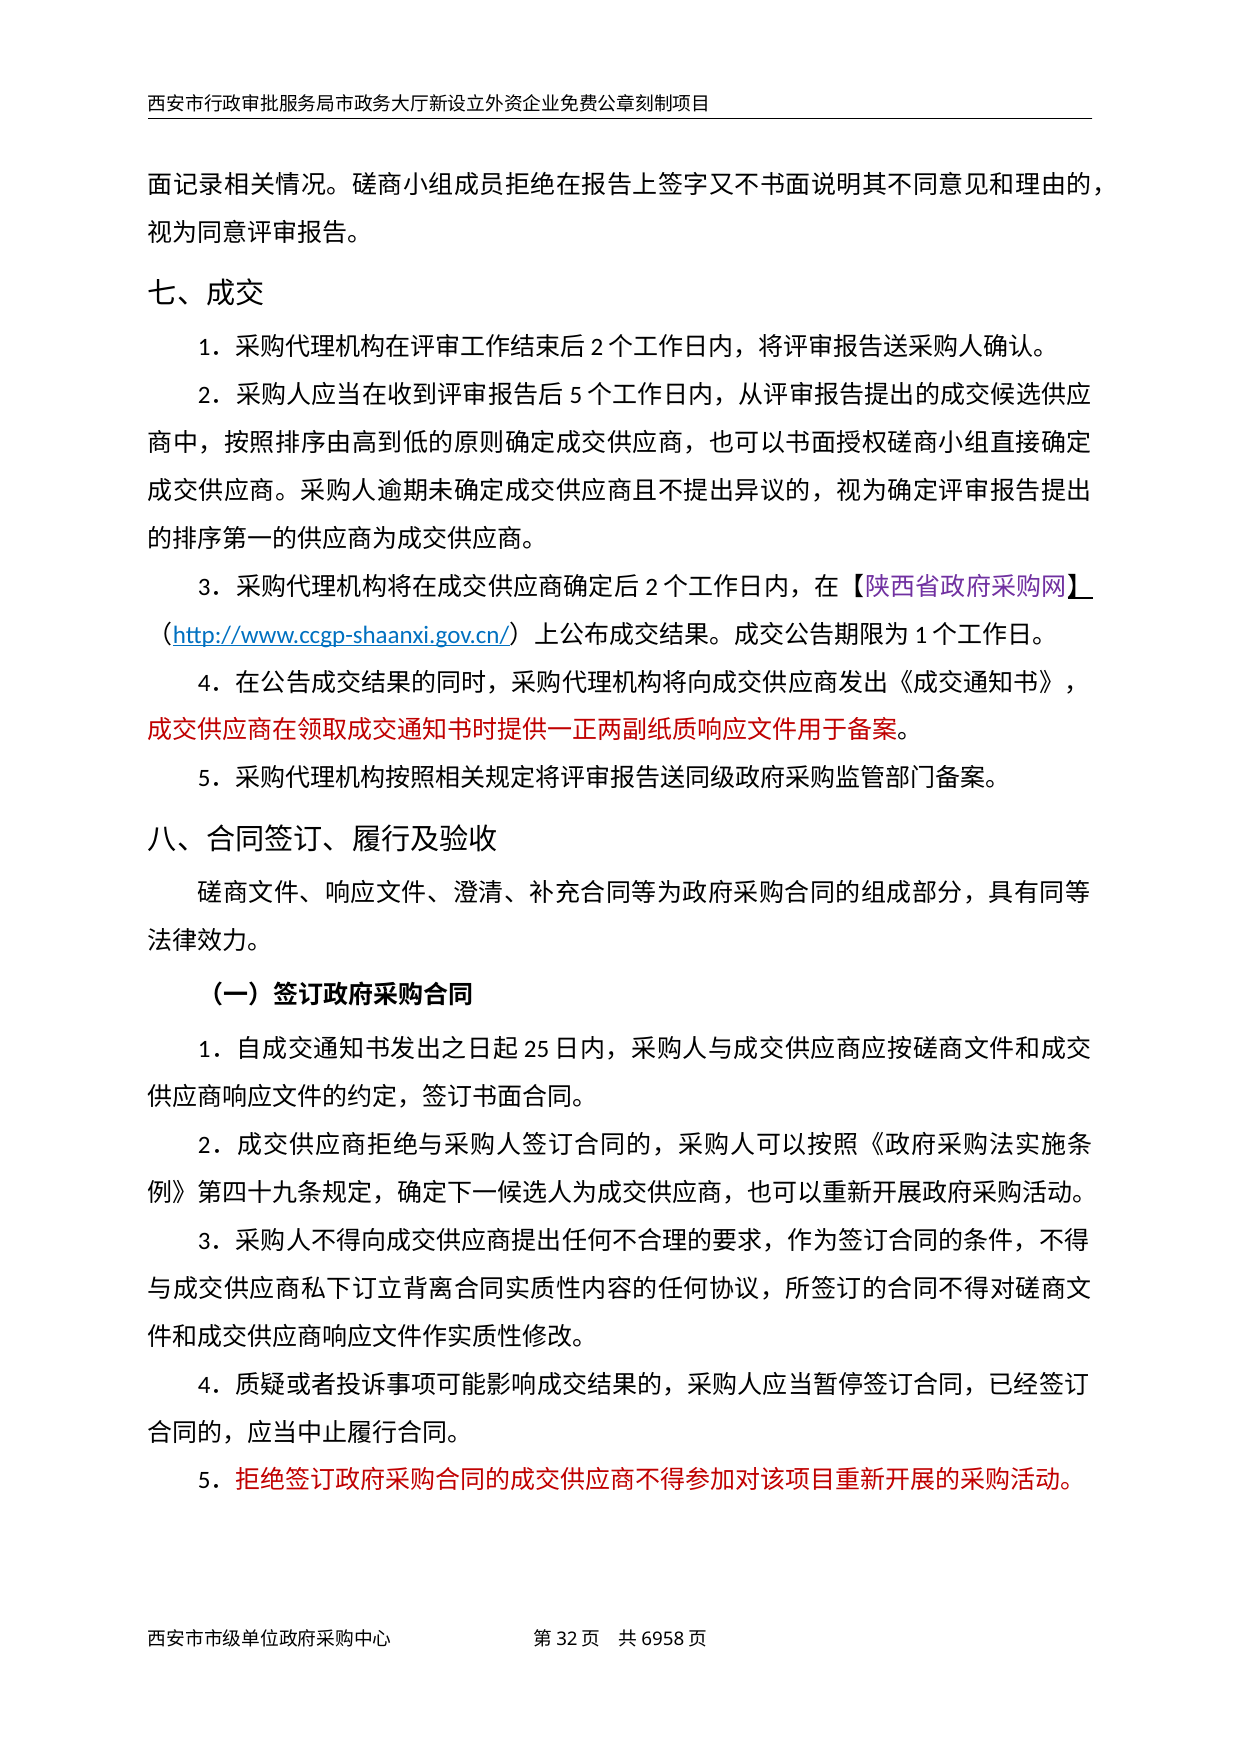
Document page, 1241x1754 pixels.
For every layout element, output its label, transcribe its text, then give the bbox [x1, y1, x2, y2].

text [148, 158, 1092, 254]
text 3．采购代理机构将在成交供应商确定后2个工作日内，在【陕西省政府采购网】（http://www.ccgp-shaanxi.gov.cn/）上公布成交结果。成交公告期限为1个工作日。 [148, 560, 1092, 656]
subtitle （一）签订政府采购合同 [148, 969, 1092, 1017]
text 5．采购代理机构按照相关规定将评审报告送同级政府采购监管部门备案。 [148, 752, 1092, 800]
text 5．拒绝签订政府采购合同的成交供应商不得参加对该项目重新开展的采购活动。 [148, 1454, 1092, 1502]
subtitle 七、成交 [148, 267, 1092, 314]
text 2．采购人应当在收到评审报告后5个工作日内，从评审报告提出的成交候选供应商中，按照排序由高到低的原则确定成交供应商，也可以书面授权磋商小组直接确定成交供应商。采购人逾期未确定成交供应商且不提出异议的，视为确定评审报告提出的排序第一的供应商为成交供应商。 [148, 369, 1092, 560]
text 1．自成交通知书发出之日起25日内，采购人与成交供应商应按磋商文件和成交供应商响应文件的约定，签订书面合同。 [148, 1023, 1092, 1119]
text 3．采购人不得向成交供应商提出任何不合理的要求，作为签订合同的条件，不得与成交供应商私下订立背离合同实质性内容的任何协议，所签订的合同不得对磋商文件和成交供应商响应文件作实质性修改。 [148, 1214, 1092, 1358]
text 4．在公告成交结果的同时，采购代理机构将向成交供应商发出《成交通知书》，成交供应商在领取成交通知书时提供一正两副纸质响应文件用于备案。 [148, 656, 1092, 752]
text 1．采购代理机构在评审工作结束后2个工作日内，将评审报告送采购人确认。 [148, 321, 1092, 369]
text 磋商文件、响应文件、澄清、补充合同等为政府采购合同的组成部分，具有同等法律效力。 [148, 867, 1092, 962]
text 2．成交供应商拒绝与采购人签订合同的，采购人可以按照《政府采购法实施条例》第四十九条规定，确定下一候选人为成交供应商，也可以重新开展政府采购活动。 [148, 1119, 1092, 1214]
text 4．质疑或者投诉事项可能影响成交结果的，采购人应当暂停签订合同，已经签订合同的，应当中止履行合同。 [148, 1358, 1092, 1454]
subtitle 八、合同签订、履行及验收 [148, 812, 1092, 860]
